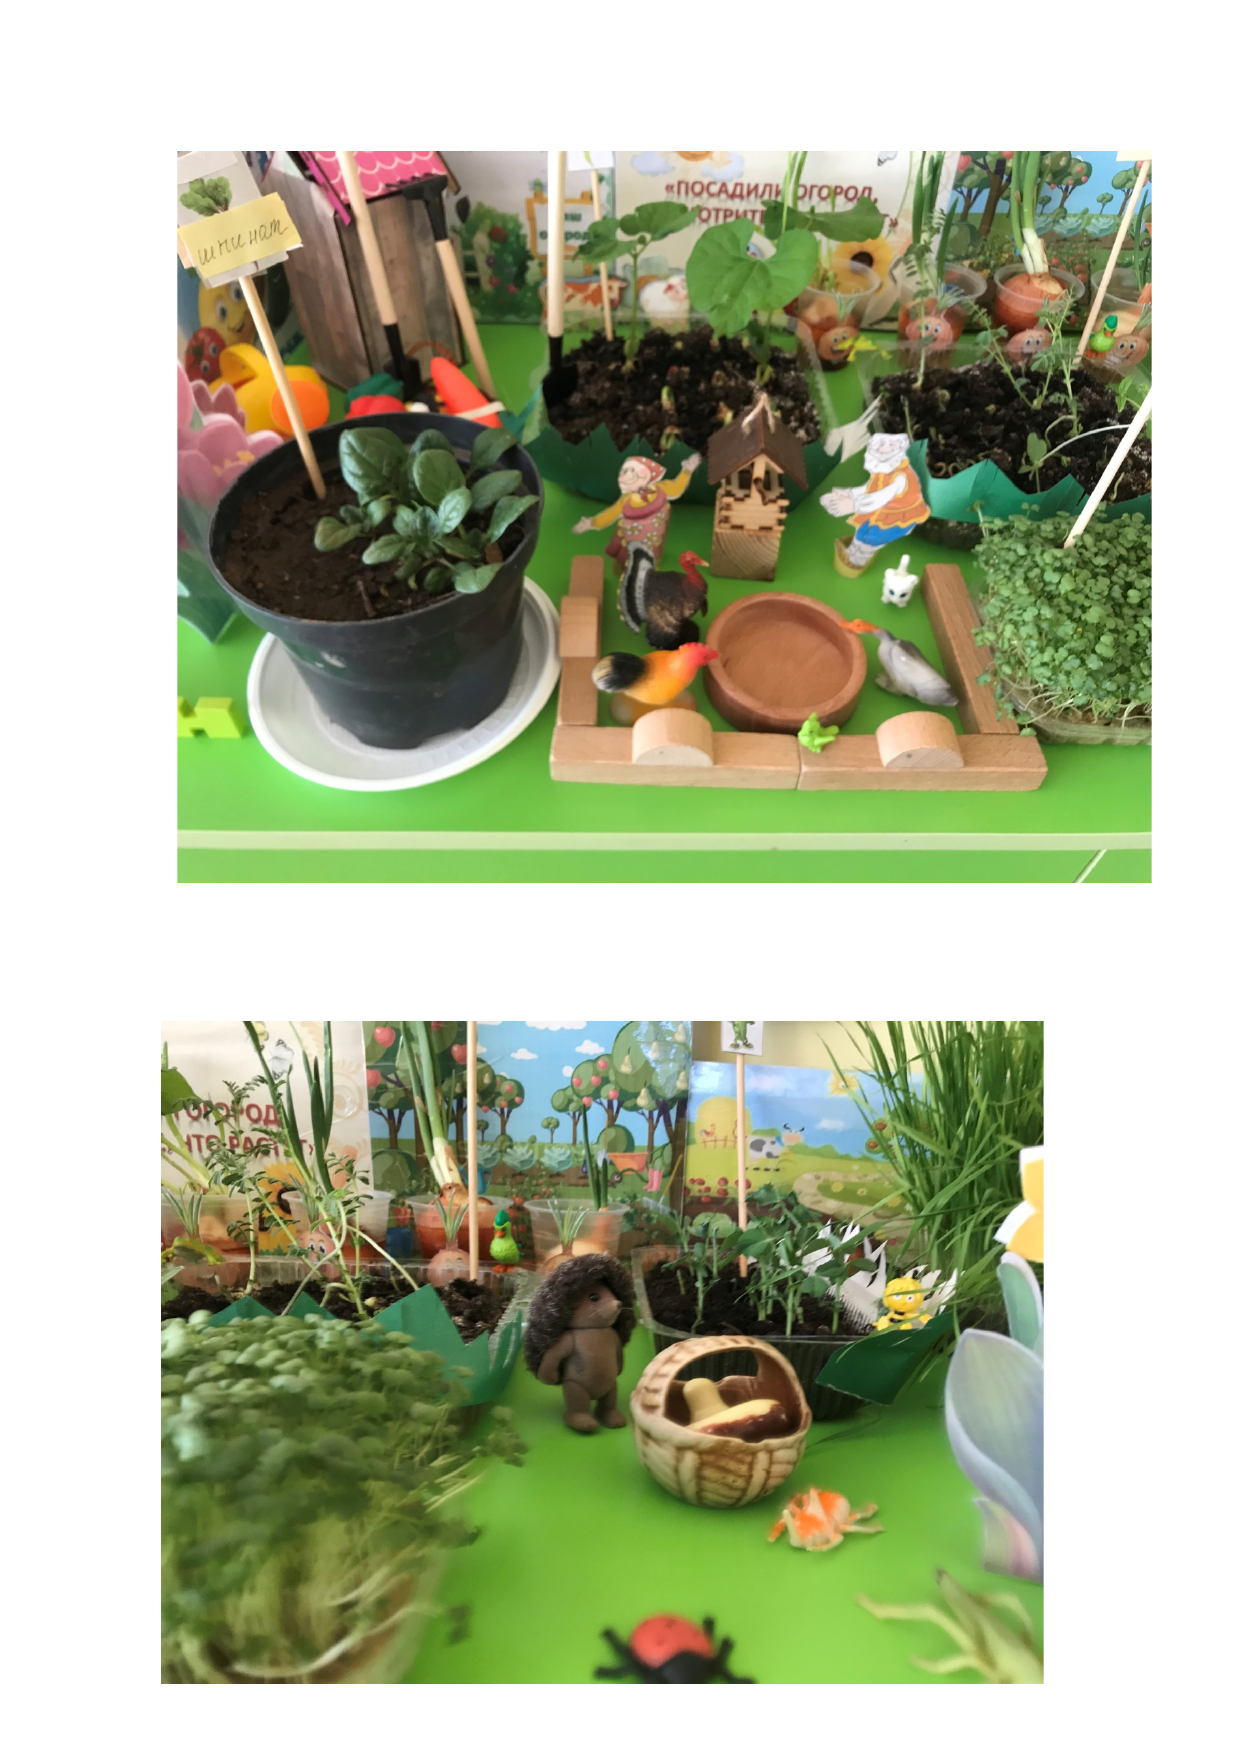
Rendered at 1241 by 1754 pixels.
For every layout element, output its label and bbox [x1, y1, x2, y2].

picture [177, 151, 1152, 883]
picture [161, 1021, 1044, 1684]
